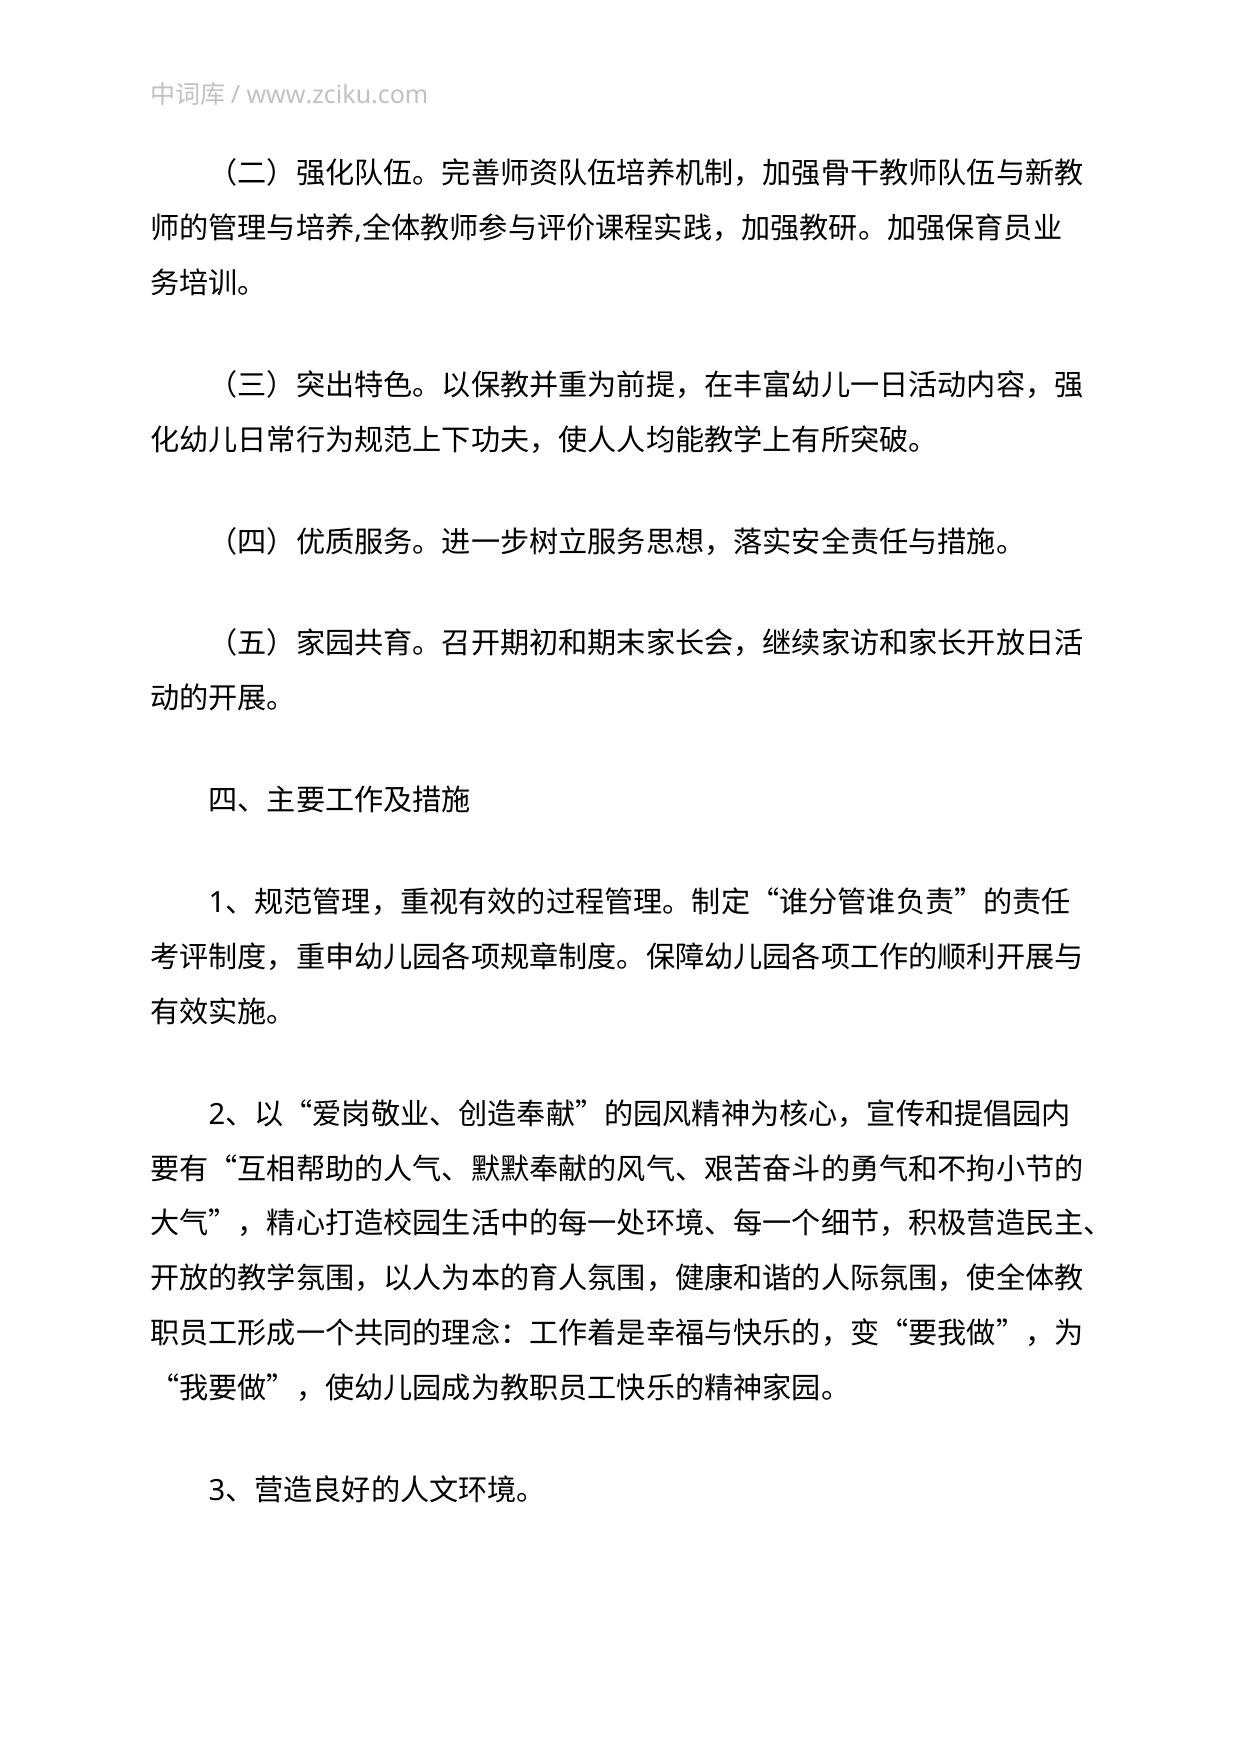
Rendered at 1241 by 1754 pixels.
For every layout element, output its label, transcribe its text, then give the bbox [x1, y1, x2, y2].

text 2、以“爱岗敬业、创造奉献”的园风精神为核心，宣传和提倡园内要有“互相帮助的人气、默默奉献的风气、艰苦奋斗的勇气和不拘小节的大气”，精心打造校园生活中的每一处环境、每一个细节，积极营造民主、开放的教学氛围，以人为本的育人氛围，健康和谐的人际氛围，使全体教职员工形成一个共同的理念：工作着是幸福与快乐的，变“要我做”，为“我要做”，使幼儿园成为教职员工快乐的精神家园。 [150, 1090, 1090, 1407]
text 四、主要工作及措施 [150, 777, 1090, 819]
text （五）家园共育。召开期初和期末家长会，继续家访和家长开放日活动的开展。 [150, 620, 1090, 717]
text （三）突出特色。以保教并重为前提，在丰富幼儿一日活动内容，强化幼儿日常行为规范上下功夫，使人人均能教学上有所突破。 [150, 362, 1090, 459]
text 3、营造良好的人文环境。 [150, 1467, 1090, 1509]
text （四）优质服务。进一步树立服务思想，落实安全责任与措施。 [150, 518, 1090, 561]
text （二）强化队伍。完善师资队伍培养机制，加强骨干教师队伍与新教师的管理与培养,全体教师参与评价课程实践，加强教研。加强保育员业务培训。 [150, 150, 1090, 302]
text 1、规范管理，重视有效的过程管理。制定“谁分管谁负责”的责任考评制度，重申幼儿园各项规章制度。保障幼儿园各项工作的顺利开展与有效实施。 [150, 878, 1090, 1031]
